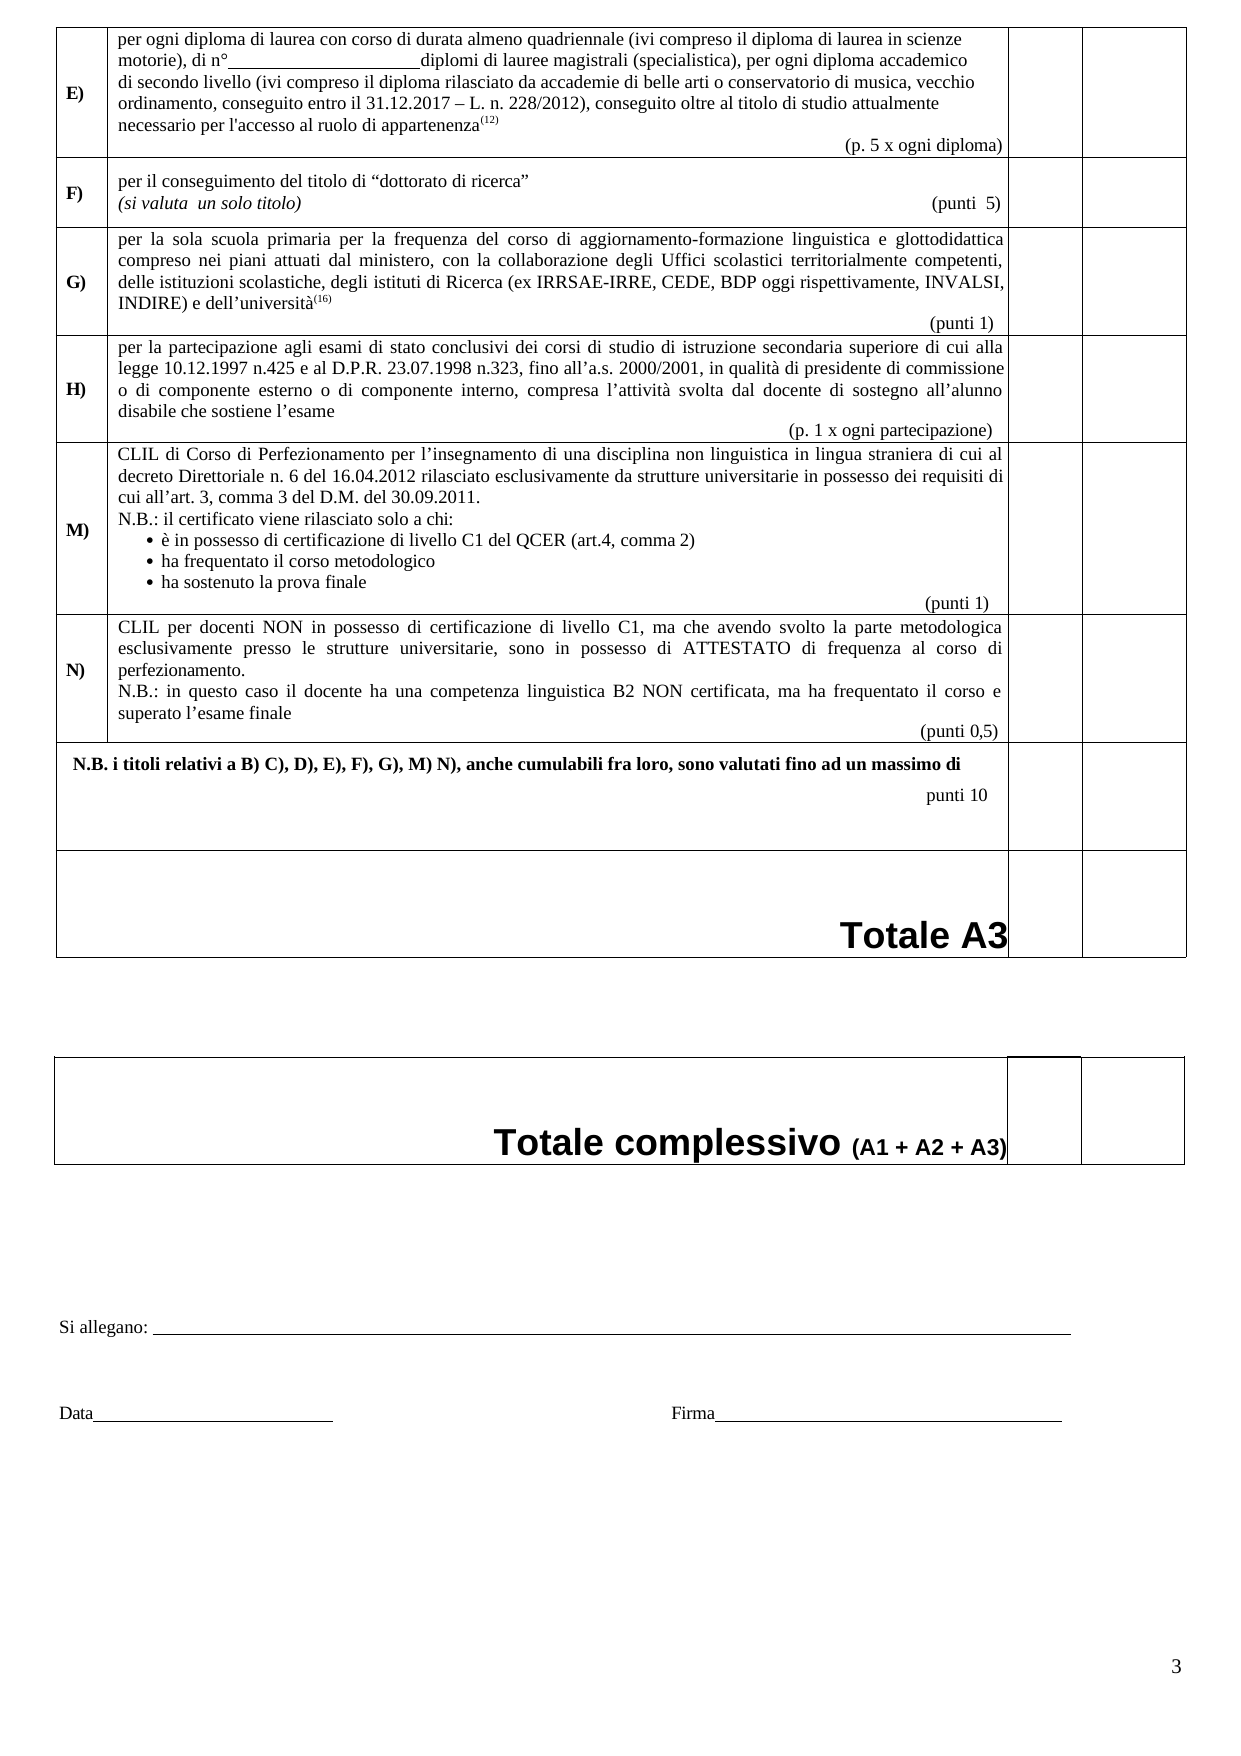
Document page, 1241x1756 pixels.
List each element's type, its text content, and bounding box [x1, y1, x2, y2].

table_cell [1009, 228, 1082, 335]
table_header [1082, 1058, 1184, 1164]
table_cell Totale A3 [57, 851, 1008, 957]
table_cell [1083, 743, 1186, 849]
table_cell [1009, 28, 1082, 156]
table_header Totale complessivo (A1 + A2 + A3) [55, 1058, 1007, 1164]
table_cell [1009, 443, 1082, 614]
table_header [1008, 1058, 1081, 1164]
text Si allegano: [59, 1316, 1196, 1337]
table_cell per il conseguimento del titolo di “dottorato di ricerca” (si valuta un solo titolo) (punti 5) [108, 158, 1008, 227]
table_cell [1009, 743, 1082, 849]
table_cell CLIL di Corso di Perfezionamento per l’insegnamento di una disciplina non linguistica in lingua straniera di cui al decreto Direttoriale n. 6 del 16.04.2012 rilasciato esclusivamente da strutture universitarie in possesso dei requisiti di cui all’art. 3, comma 3 del D.M. del 30.09.2011. N.B.: il certificato viene rilasciato solo a chi: è in possesso di certificazione di livello C1 del QCER (art.4, comma 2) ha frequentato il corso metodologico ha sostenuto la prova finale (punti 1) [108, 443, 1008, 614]
table_cell [1009, 615, 1082, 742]
table_cell [1009, 336, 1082, 442]
table_cell F) [57, 158, 107, 227]
table_cell N.B. i titoli relativi a B) C), D), E), F), G), M) N), anche cumulabili fra loro, sono valutati fino ad un massimo di punti 10 [57, 743, 1008, 849]
table_cell [1083, 851, 1186, 957]
table_cell G) [57, 228, 107, 335]
table_cell [1083, 158, 1186, 227]
table_cell [1083, 28, 1186, 156]
table_cell N) [57, 615, 107, 742]
table_cell per la sola scuola primaria per la frequenza del corso di aggiornamento-formazione linguistica e glottodidattica compreso nei piani attuati dal ministero, con la collaborazione degli Uffici scolastici territorialmente competenti, delle istituzioni scolastiche, degli istituti di Ricerca (ex IRRSAE-IRRE, CEDE, BDP oggi rispettivamente, INVALSI, INDIRE) e dell’università(16) (punti 1) [108, 228, 1008, 335]
table_cell [1083, 228, 1186, 335]
table_cell H) [57, 336, 107, 442]
table_cell [1009, 851, 1082, 957]
table_cell per la partecipazione agli esami di stato conclusivi dei corsi di studio di istruzione secondaria superiore di cui alla legge 10.12.1997 n.425 e al D.P.R. 23.07.1998 n.323, fino all’a.s. 2000/2001, in qualità di presidente di commissione o di componente esterno o di componente interno, compresa l’attività svolta dal docente di sostegno all’alunno disabile che sostiene l’esame (p. 1 x ogni partecipazione) [108, 336, 1008, 442]
table_cell [1083, 336, 1186, 442]
table_cell [1009, 158, 1082, 227]
text Data Firma [59, 1402, 1196, 1424]
table_cell [1083, 615, 1186, 742]
table_cell CLIL per docenti NON in possesso di certificazione di livello C1, ma che avendo svolto la parte metodologica esclusivamente presso le strutture universitarie, sono in possesso di ATTESTATO di frequenza al corso di perfezionamento. N.B.: in questo caso il docente ha una competenza linguistica B2 NON certificata, ma ha frequentato il corso e superato l’esame finale (punti 0,5) [108, 615, 1008, 742]
table_cell per ogni diploma di laurea con corso di durata almeno quadriennale (ivi compreso il diploma di laurea in scienze motorie), di n° diplomi di lauree magistrali (specialistica), per ogni diploma accademico di secondo livello (ivi compreso il diploma rilasciato da accademie di belle arti o conservatorio di musica, vecchio ordinamento, conseguito entro il 31.12.2017 – L. n. 228/2012), conseguito oltre al titolo di studio attualmente necessario per l'accesso al ruolo di appartenenza(12) (p. 5 x ogni diploma) [108, 28, 1008, 156]
table_cell [1083, 443, 1186, 614]
table_cell E) [57, 28, 107, 156]
table_cell M) [57, 443, 107, 614]
